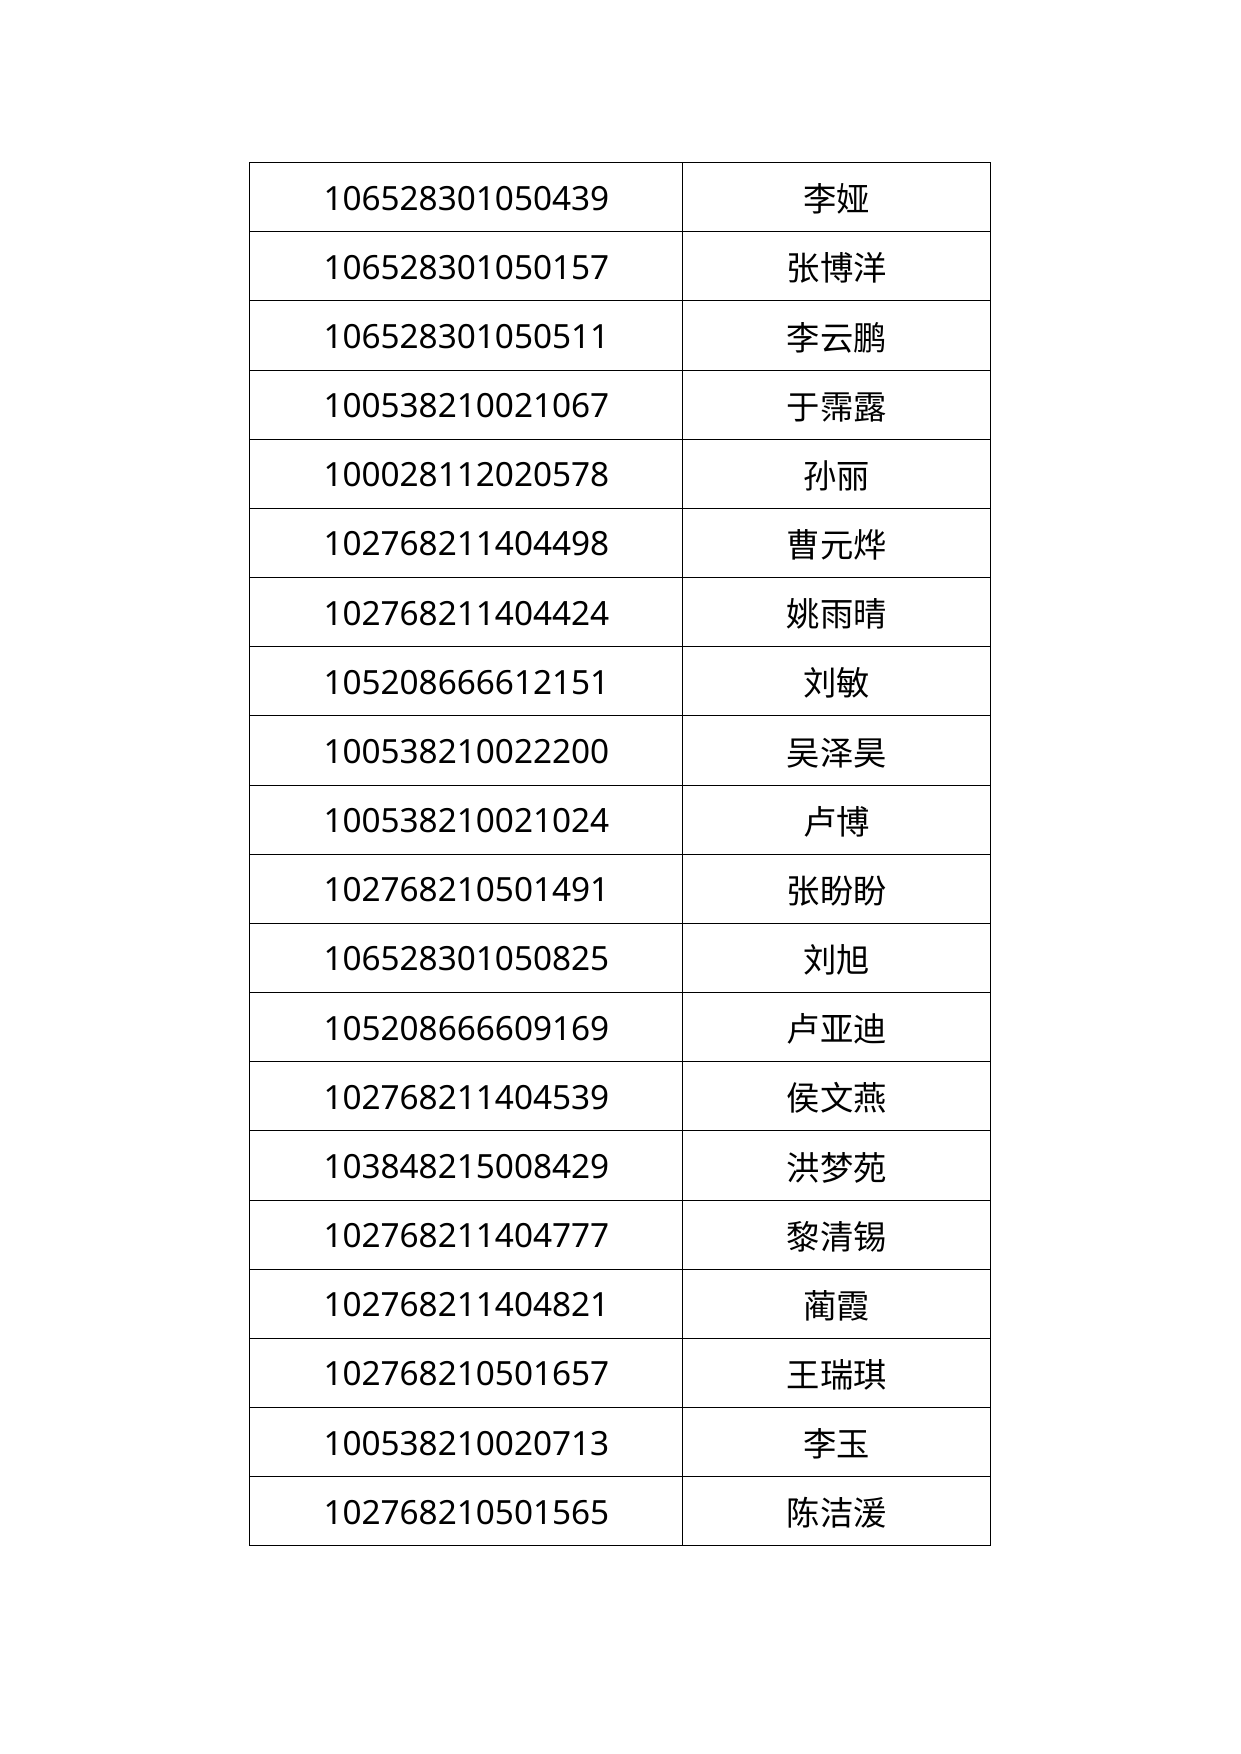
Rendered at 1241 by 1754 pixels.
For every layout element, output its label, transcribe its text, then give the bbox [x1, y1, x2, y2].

table_cell 黎清锡 [683, 1201, 990, 1269]
table_cell 李云鹏 [683, 301, 990, 369]
table_cell 100538210021024 [250, 786, 682, 854]
table_cell 李娅 [683, 163, 990, 231]
table_cell 102768210501565 [250, 1477, 682, 1545]
table_cell 吴泽昊 [683, 716, 990, 784]
table_cell 刘敏 [683, 647, 990, 715]
table_cell 102768210501491 [250, 855, 682, 923]
table_cell 103848215008429 [250, 1131, 682, 1199]
table_cell 106528301050511 [250, 301, 682, 369]
table_cell 102768211404498 [250, 509, 682, 577]
table_cell 李玉 [683, 1408, 990, 1476]
table_cell 洪梦苑 [683, 1131, 990, 1199]
table_cell 106528301050439 [250, 163, 682, 231]
table_cell 102768211404777 [250, 1201, 682, 1269]
table_cell 姚雨晴 [683, 578, 990, 646]
table_cell 王瑞琪 [683, 1339, 990, 1407]
table_cell 105208666609169 [250, 993, 682, 1061]
table_cell 张博洋 [683, 232, 990, 300]
table_cell 孙丽 [683, 440, 990, 508]
table_cell 100538210020713 [250, 1408, 682, 1476]
table_cell 蔺霞 [683, 1270, 990, 1338]
table_cell 106528301050825 [250, 924, 682, 992]
table_cell 侯文燕 [683, 1062, 990, 1130]
table_cell 张盼盼 [683, 855, 990, 923]
table_cell 102768211404539 [250, 1062, 682, 1130]
table_cell 刘旭 [683, 924, 990, 992]
table_cell 曹元烨 [683, 509, 990, 577]
table_cell 105208666612151 [250, 647, 682, 715]
table_cell 100028112020578 [250, 440, 682, 508]
table_cell 106528301050157 [250, 232, 682, 300]
table_cell 102768211404821 [250, 1270, 682, 1338]
table_cell 陈洁湲 [683, 1477, 990, 1545]
table_cell 102768211404424 [250, 578, 682, 646]
table_cell 102768210501657 [250, 1339, 682, 1407]
table_cell 卢博 [683, 786, 990, 854]
table_cell 于霈露 [683, 371, 990, 439]
table_cell 100538210021067 [250, 371, 682, 439]
table_cell 100538210022200 [250, 716, 682, 784]
table_cell 卢亚迪 [683, 993, 990, 1061]
